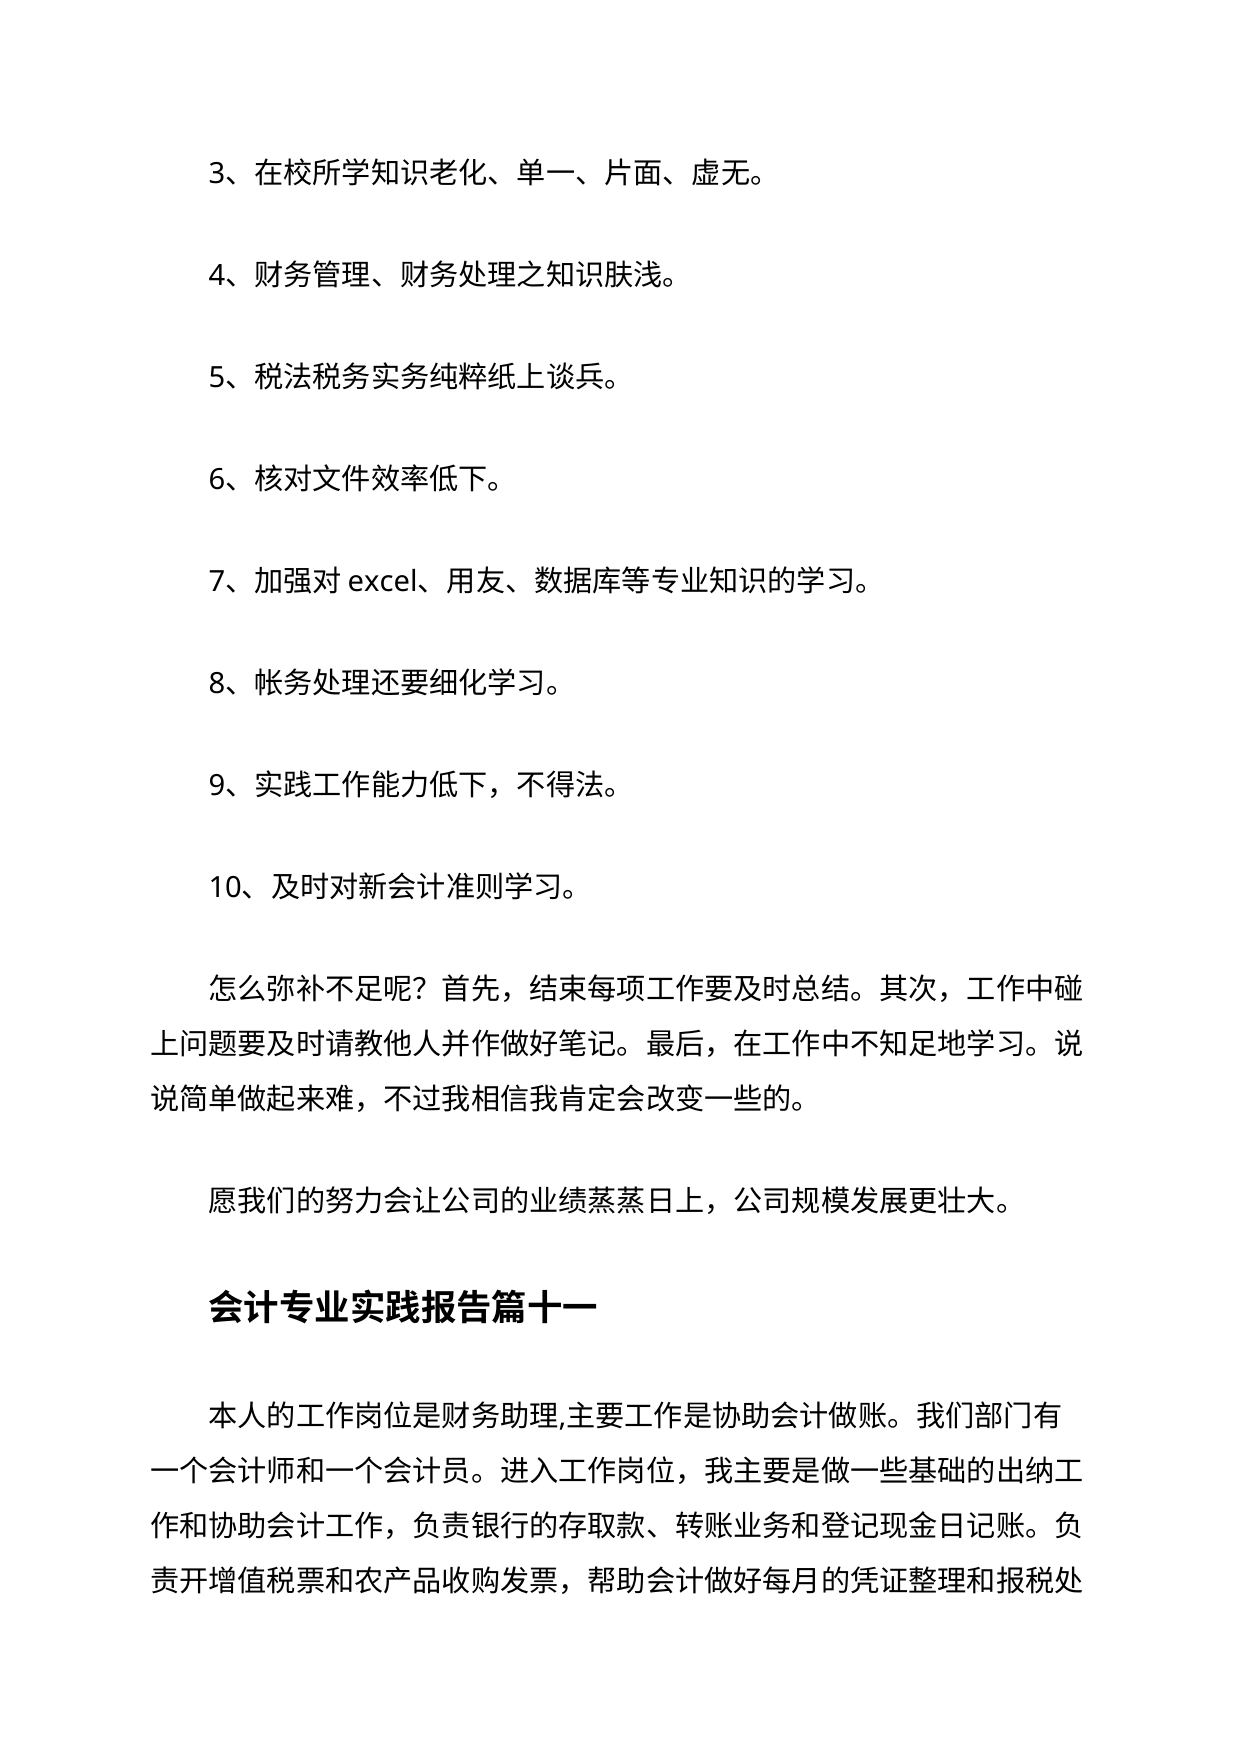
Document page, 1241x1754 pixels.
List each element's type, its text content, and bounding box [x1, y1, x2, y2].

text 10、及时对新会计准则学习。 [150, 864, 1090, 906]
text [150, 1393, 1090, 1600]
text 3、在校所学知识老化、单一、片面、虚无。 [150, 150, 1090, 192]
text 8、帐务处理还要细化学习。 [150, 660, 1090, 702]
text 会计专业实践报告篇十一 [150, 1279, 1090, 1330]
text 愿我们的努力会让公司的业绩蒸蒸日上，公司规模发展更壮大。 [150, 1177, 1090, 1220]
text 5、税法税务实务纯粹纸上谈兵。 [150, 354, 1090, 396]
text 4、财务管理、财务处理之知识肤浅。 [150, 252, 1090, 294]
text 7、加强对excel、用友、数据库等专业知识的学习。 [150, 558, 1090, 600]
text 9、实践工作能力低下，不得法。 [150, 762, 1090, 804]
text 怎么弥补不足呢？首先，结束每项工作要及时总结。其次，工作中碰上问题要及时请教他人并作做好笔记。最后，在工作中不知足地学习。说说简单做起来难，不过我相信我肯定会改变一些的。 [150, 966, 1090, 1118]
text 6、核对文件效率低下。 [150, 456, 1090, 498]
